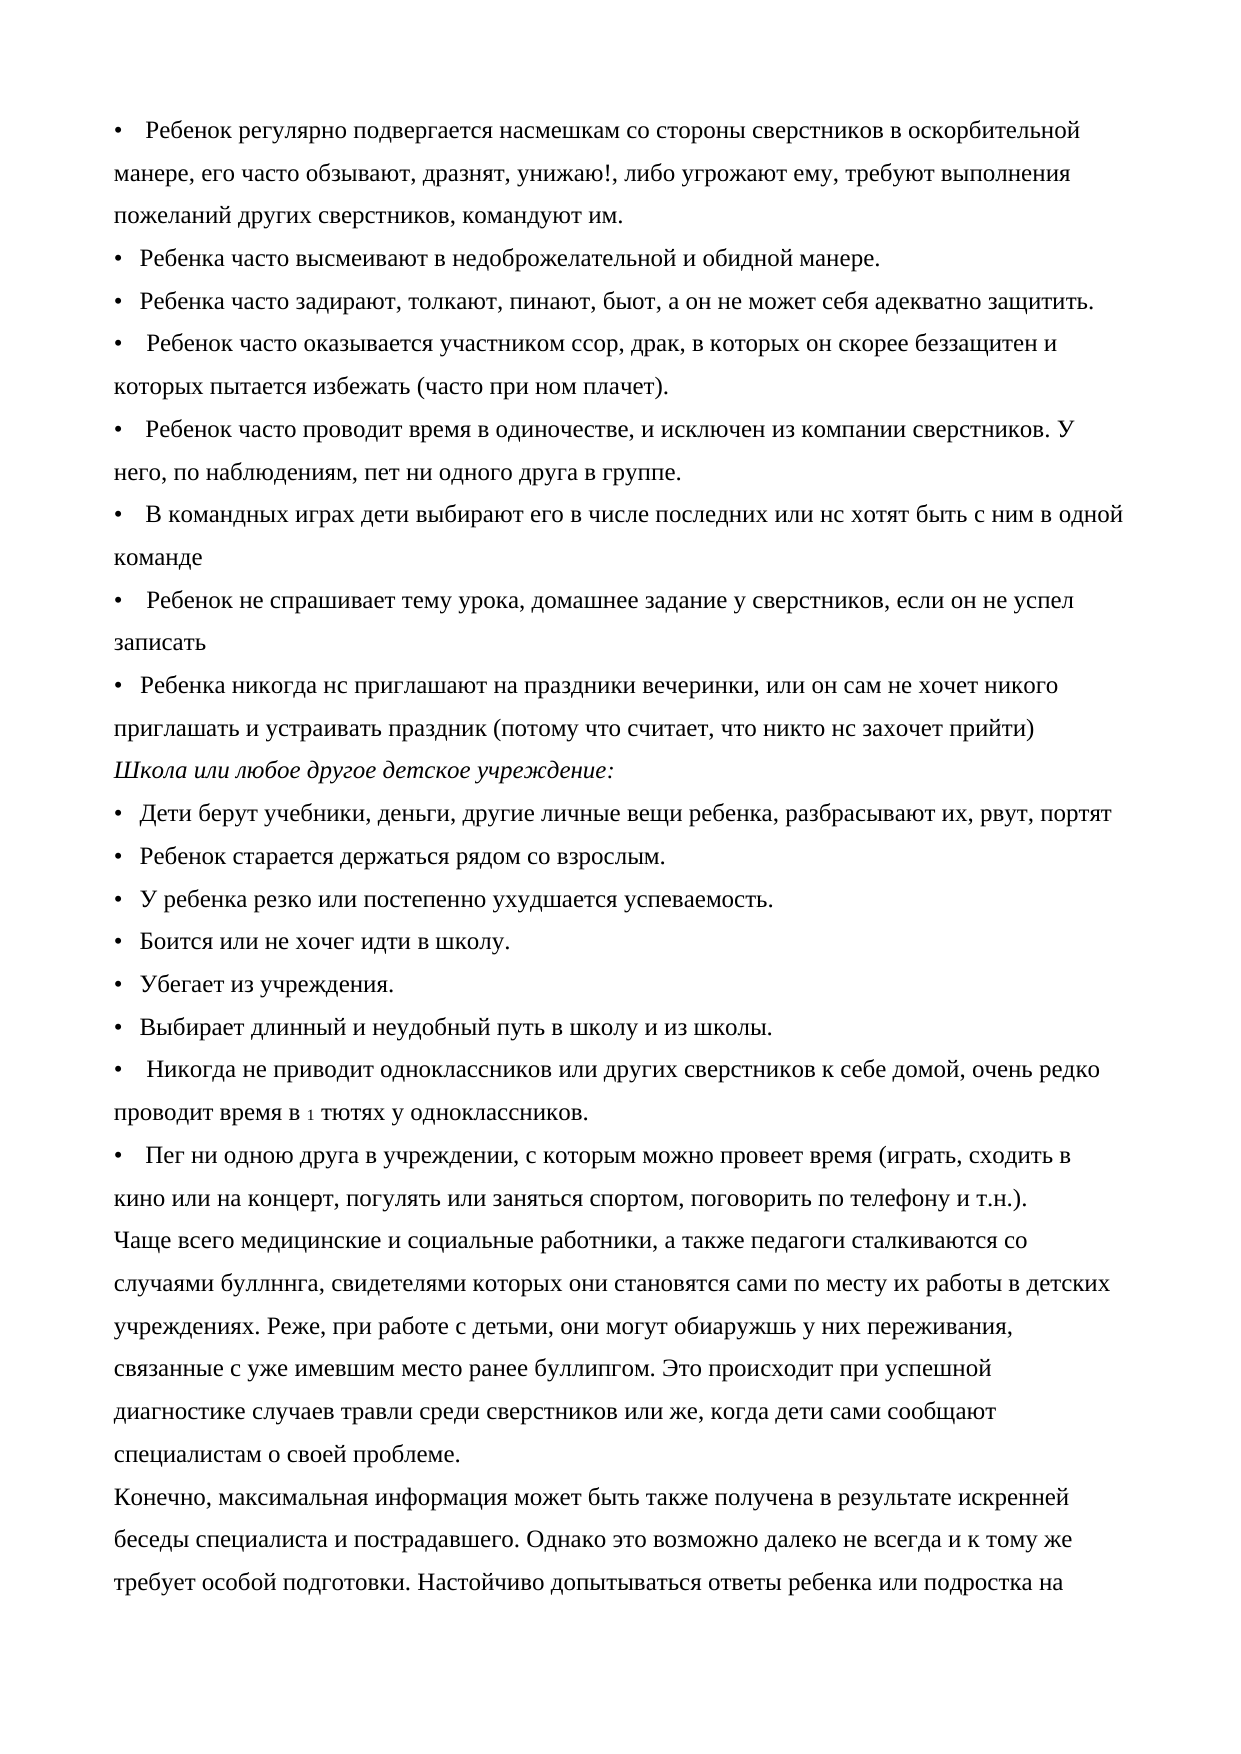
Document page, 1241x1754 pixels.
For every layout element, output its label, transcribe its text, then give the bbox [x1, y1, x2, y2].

list Убегает из учреждения. [114, 958, 1125, 1001]
list Ребенок не спрашивает тему урока, домашнее задание у сверстников, если он не успел записать [114, 574, 1125, 659]
text Школа или любое другое детское учреждение: [114, 745, 1125, 787]
list Дети берут учебники, деньги, другие личные вещи ребенка, разбрасывают их, рвут, портят [114, 787, 1125, 830]
list У ребенка резко или постепенно ухудшается успеваемость. [114, 873, 1125, 916]
list Никогда не приводит одноклассников или других сверстников к себе домой, очень редко проводит время в 1 тютях у одноклассников. [114, 1044, 1125, 1129]
list Ребенка никогда нс приглашают на праздники вечеринки, или он сам не хочет никого приглашать и устраивать праздник (потому что считает, что никто нс захочет прийти) [114, 659, 1125, 745]
list Ребенок часто оказывается участником ссор, драк, в которых он скорее беззащитен и которых пытается избежать (часто при ном плачет). [114, 318, 1125, 403]
list Ребенка часто высмеивают в недоброжелательной и обидной манере. [114, 232, 1125, 275]
list Боится или не хочег идти в школу. [114, 916, 1125, 958]
list Ребенка часто задирают, толкают, пинают, быот, а он не может себя адекватно защитить. [114, 275, 1125, 318]
list Пег ни одною друга в учреждении, с которым можно провеет время (играть, сходить в кино или на концерт, погулять или заняться спортом, поговорить по телефону и т.н.). [114, 1129, 1125, 1214]
list Выбирает длинный и неудобный путь в школу и из школы. [114, 1001, 1125, 1044]
text Конечно, максимальная информация может быть также получена в результате искренней беседы специалиста и пострадавшего. Однако это возможно далеко не всегда и к тому же требует особой подготовки. Настойчиво допытываться ответы ребенка или подростка на [114, 1471, 1125, 1599]
list В командных играх дети выбирают его в числе последних или нс хотят быть с ним в одной команде [114, 488, 1125, 574]
list Ребенок регулярно подвергается насмешкам со стороны сверстников в оскорбительной манере, его часто обзывают, дразнят, унижаю!, либо угрожают ему, требуют выполнения пожеланий других сверстников, командуют им. [114, 104, 1125, 232]
list Ребенок часто проводит время в одиночестве, и исключен из компании сверстников. У него, по наблюдениям, пет ни одного друга в группе. [114, 403, 1125, 488]
list Ребенок старается держаться рядом со взрослым. [114, 830, 1125, 873]
text Чаще всего медицинские и социальные работники, а также педагоги сталкиваются со случаями буллннга, свидетелями которых они становятся сами по месту их работы в детских учреждениях. Реже, при работе с детьми, они могут обиаружшь у них переживания, связанные с уже имевшим место ранее буллипгом. Это происходит при успешной диагностике случаев травли среди сверстников или же, когда дети сами сообщают специалистам о своей проблеме. [114, 1214, 1125, 1471]
